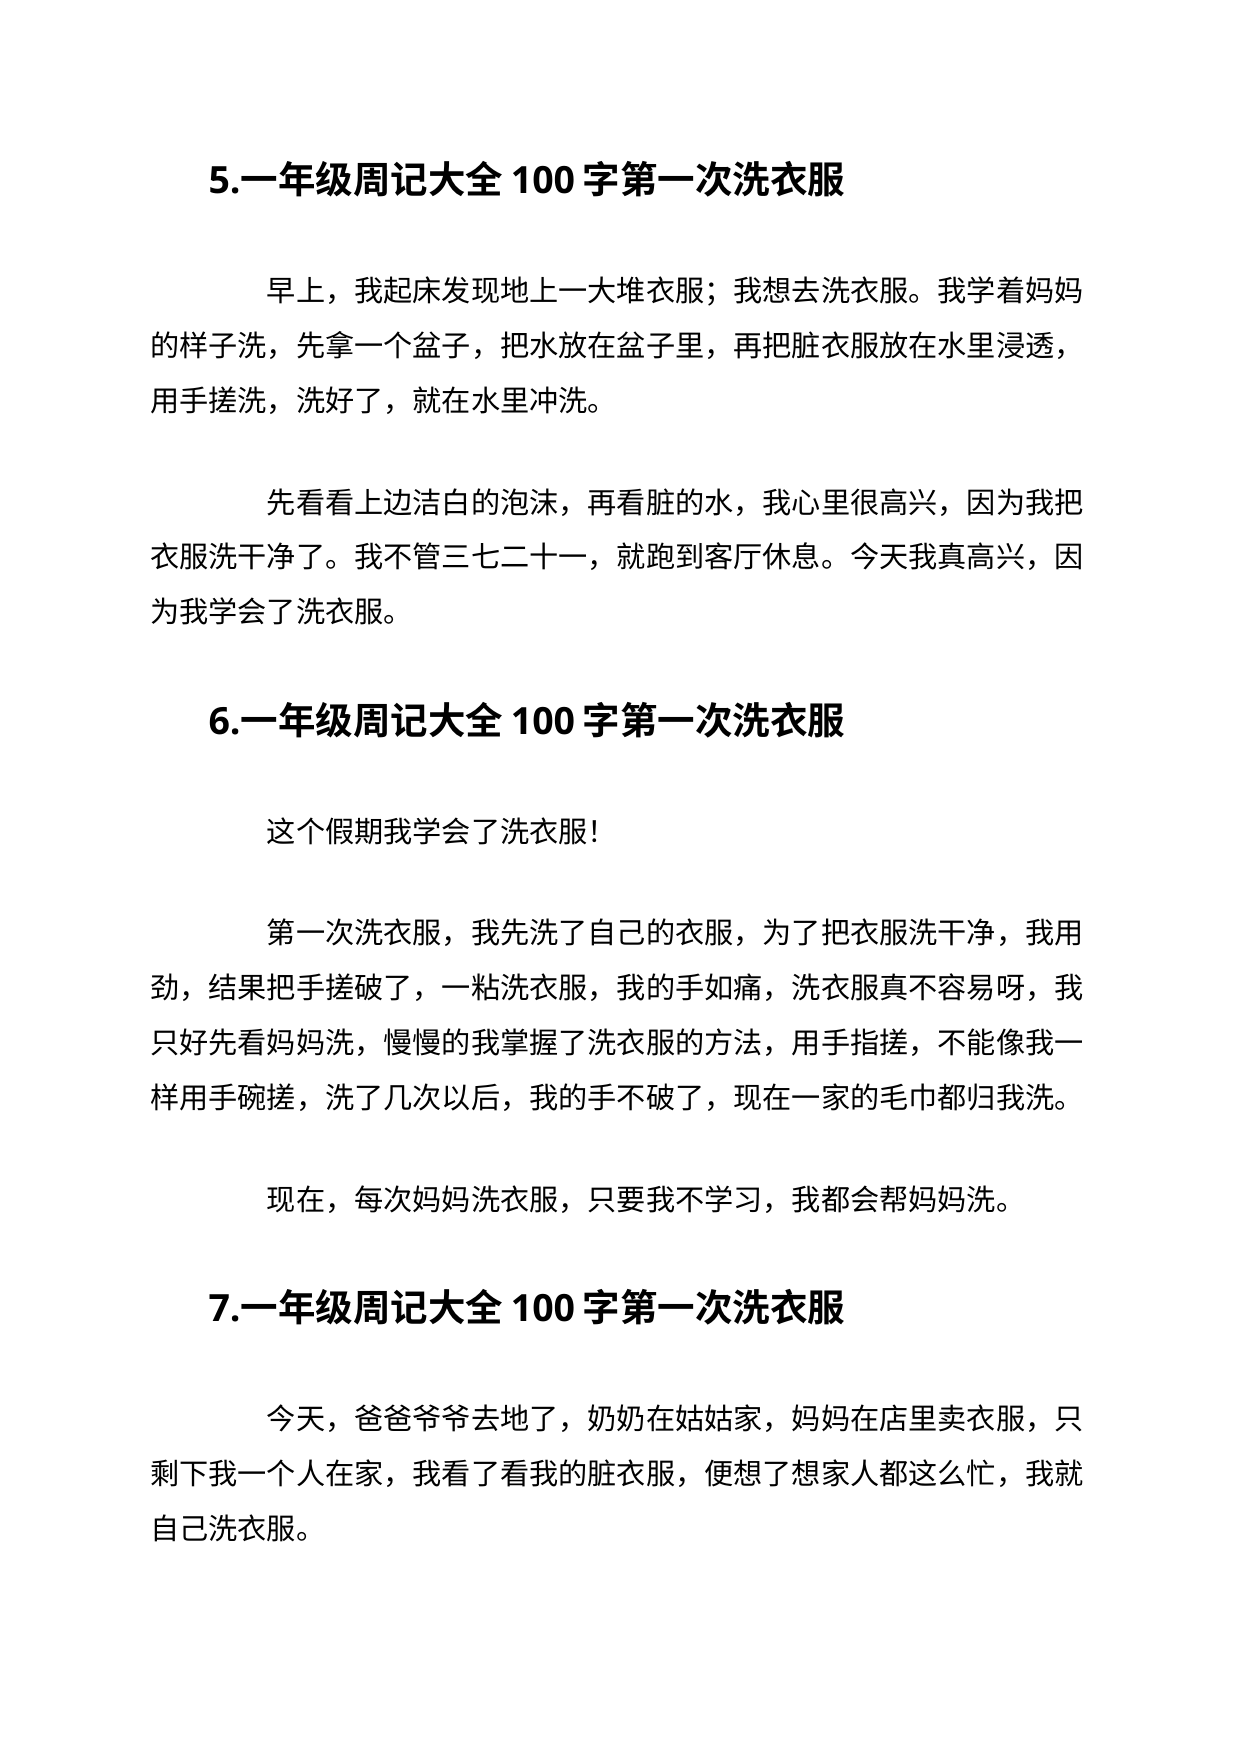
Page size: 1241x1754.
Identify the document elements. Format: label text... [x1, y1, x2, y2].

text 这个假期我学会了洗衣服！ [150, 808, 1090, 851]
text 7.一年级周记大全100字第一次洗衣服 [150, 1278, 1090, 1333]
text 先看看上边洁白的泡沫，再看脏的水，我心里很高兴，因为我把衣服洗干净了。我不管三七二十一，就跑到客厅休息。今天我真高兴，因为我学会了洗衣服。 [150, 479, 1090, 631]
text 早上，我起床发现地上一大堆衣服；我想去洗衣服。我学着妈妈的样子洗，先拿一个盆子，把水放在盆子里，再把脏衣服放在水里浸透，用手搓洗，洗好了，就在水里冲洗。 [150, 268, 1090, 420]
text 今天，爸爸爷爷去地了，奶奶在姑姑家，妈妈在店里卖衣服，只剩下我一个人在家，我看了看我的脏衣服，便想了想家人都这么忙，我就自己洗衣服。 [150, 1396, 1090, 1548]
text 5.一年级周记大全100字第一次洗衣服 [150, 150, 1090, 204]
text 6.一年级周记大全100字第一次洗衣服 [150, 691, 1090, 745]
text 现在，每次妈妈洗衣服，只要我不学习，我都会帮妈妈洗。 [150, 1177, 1090, 1219]
text 第一次洗衣服，我先洗了自己的衣服，为了把衣服洗干净，我用劲，结果把手搓破了，一粘洗衣服，我的手如痛，洗衣服真不容易呀，我只好先看妈妈洗，慢慢的我掌握了洗衣服的方法，用手指搓，不能像我一样用手碗搓，洗了几次以后，我的手不破了，现在一家的毛巾都归我洗。 [150, 910, 1090, 1117]
